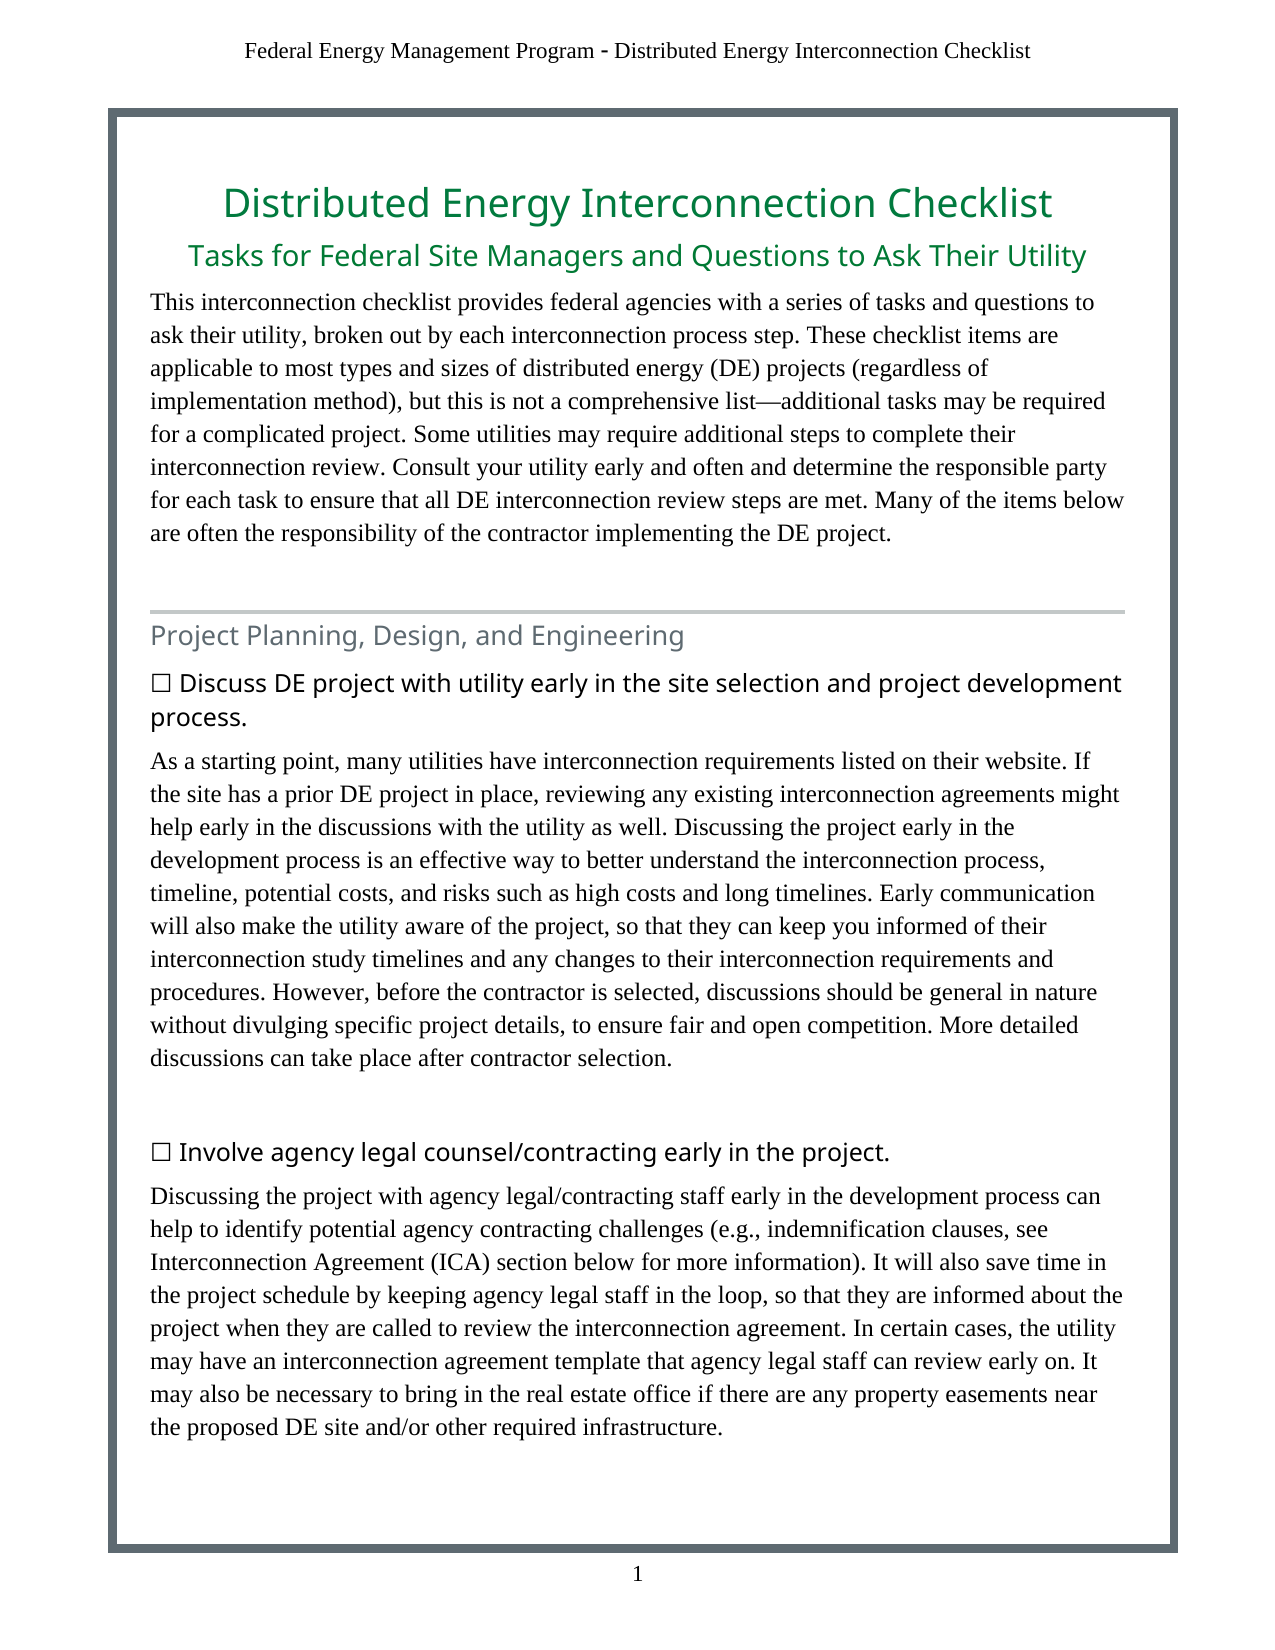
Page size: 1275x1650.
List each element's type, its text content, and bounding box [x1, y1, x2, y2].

subtitle Tasks for Federal Site Managers and Questions to Ask Their Utility [150, 235, 1125, 275]
subtitle Project Planning, Design, and Engineering [150, 614, 1125, 653]
text Discussing the project with agency legal/contracting staff early in the development process can help to identify potential agency contracting challenges (e.g., indemnification clauses, see Interconnection Agreement (ICA) section below for more information). It will also save time in the project schedule by keeping agency legal staff in the loop, so that they are informed about the project when they are called to review the interconnection agreement. In certain cases, the utility may have an interconnection agreement template that agency legal staff can review early on. It may also be necessary to bring in the real estate office if there are any property easements near the proposed DE site and/or other required infrastructure. [150, 1181, 1125, 1441]
text This interconnection checklist provides federal agencies with a series of tasks and questions to ask their utility, broken out by each interconnection process step. These checklist items are applicable to most types and sizes of distributed energy (DE) projects (regardless of implementation method), but this is not a comprehensive list—additional tasks may be required for a complicated project. Some utilities may require additional steps to complete their interconnection review. Consult your utility early and often and determine the responsible party for each task to ensure that all DE interconnection review steps are met. Many of the items below are often the responsibility of the contractor implementing the DE project. [150, 287, 1125, 547]
text Discuss DE project with utility early in the site selection and project development process. [150, 666, 1125, 734]
text Distributed Energy Interconnection Checklist [150, 175, 1125, 229]
text Involve agency legal counsel/contracting early in the project. [150, 1134, 1125, 1169]
text As a starting point, many utilities have interconnection requirements listed on their website. If the site has a prior DE project in place, reviewing any existing interconnection agreements might help early in the discussions with the utility as well. Discussing the project early in the development process is an effective way to better understand the interconnection process, timeline, potential costs, and risks such as high costs and long timelines. Early communication will also make the utility aware of the project, so that they can keep you informed of their interconnection study timelines and any changes to their interconnection requirements and procedures. However, before the contractor is selected, discussions should be general in nature without divulging specific project details, to ensure fair and open competition. More detailed discussions can take place after contractor selection. [150, 746, 1125, 1072]
